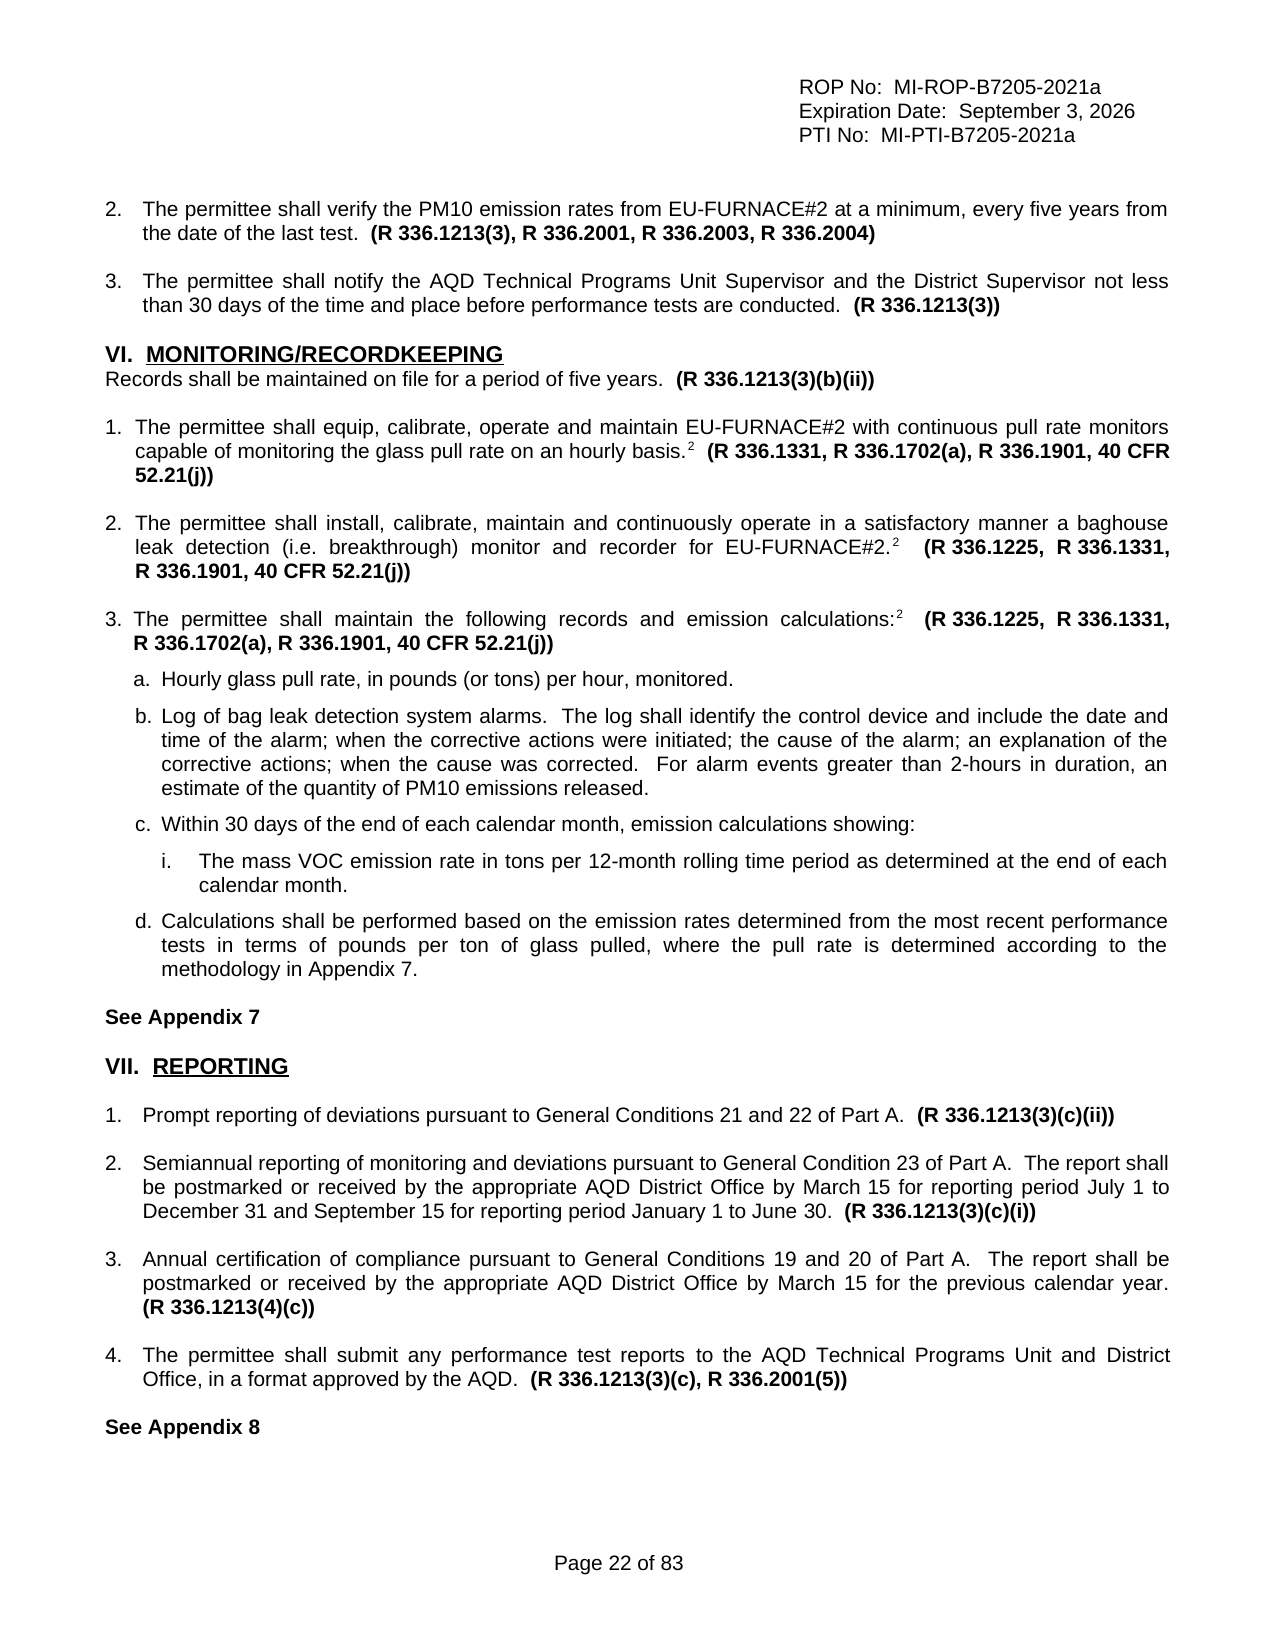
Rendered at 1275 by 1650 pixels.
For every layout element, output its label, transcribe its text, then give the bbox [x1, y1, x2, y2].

text c. Within 30 days of the end of each calendar month, emission calculations showing: [135, 812, 1170, 836]
text 2. Semiannual reporting of monitoring and deviations pursuant to General Condition 23 of Part A. The report shall be postmarked or received by the appropriate AQD District Office by March 15 for reporting period July 1 to December 31 and September 15 for reporting period January 1 to June 30. (R 336.1213(3)(c)(i)) [105, 1151, 1170, 1223]
list The permittee shall equip, calibrate, operate and maintain EU-FURNACE#2 with continuous pull rate monitors capable of monitoring the glass pull rate on an hourly basis.2 (R 336.1331, R 336.1702(a), R 336.1901, 40 CFR 52.21(j)) [105, 415, 1170, 487]
list The permittee shall verify the PM10 emission rates from EU-FURNACE#2 at a minimum, every five years from the date of the last test. (R 336.1213(3), R 336.2001, R 336.2003, R 336.2004) [105, 197, 1170, 245]
text VI. MONITORING/RECORDKEEPING [105, 341, 1170, 367]
text a. Hourly glass pull rate, in pounds (or tons) per hour, monitored. [133, 667, 1170, 691]
list The permittee shall submit any performance test reports to the AQD Technical Programs Unit and District Office, in a format approved by the AQD. (R 336.1213(3)(c), R 336.2001(5)) [105, 1343, 1170, 1391]
text See Appendix 7 [105, 1005, 1170, 1029]
text b. Log of bag leak detection system alarms. The log shall identify the control device and include the date and time of the alarm; when the corrective actions were initiated; the cause of the alarm; an explanation of the corrective actions; when the cause was corrected. For alarm events greater than 2-hours in duration, an estimate of the quantity of PM10 emissions released. [135, 704, 1170, 799]
text d. Calculations shall be performed based on the emission rates determined from the most recent performance tests in terms of pounds per ton of glass pulled, where the pull rate is determined according to the methodology in Appendix 7. [135, 909, 1170, 981]
text i. The mass VOC emission rate in tons per 12-month rolling time period as determined at the end of each calendar month. [161, 848, 1170, 896]
list The permittee shall install, calibrate, maintain and continuously operate in a satisfactory manner a baghouse leak detection (i.e. breakthrough) monitor and recorder for EU-FURNACE#2.2 (R 336.1225, R 336.1331, R 336.1901, 40 CFR 52.21(j)) [105, 511, 1170, 583]
text Records shall be maintained on file for a period of five years. (R 336.1213(3)(b)(ii)) [105, 367, 1170, 391]
text 3. Annual certification of compliance pursuant to General Conditions 19 and 20 of Part A. The report shall be postmarked or received by the appropriate AQD District Office by March 15 for the previous calendar year. (R 336.1213(4)(c)) [105, 1247, 1170, 1319]
list The permittee shall maintain the following records and emission calculations:2 (R 336.1225, R 336.1331, R 336.1702(a), R 336.1901, 40 CFR 52.21(j)) [105, 607, 1170, 655]
text VII. REPORTING [105, 1053, 1170, 1079]
list The permittee shall notify the AQD Technical Programs Unit Supervisor and the District Supervisor not less than 30 days of the time and place before performance tests are conducted. (R 336.1213(3)) [105, 269, 1170, 317]
text See Appendix 8 [105, 1414, 1170, 1438]
text 1. Prompt reporting of deviations pursuant to General Conditions 21 and 22 of Part A. (R 336.1213(3)(c)(ii)) [105, 1103, 1170, 1127]
